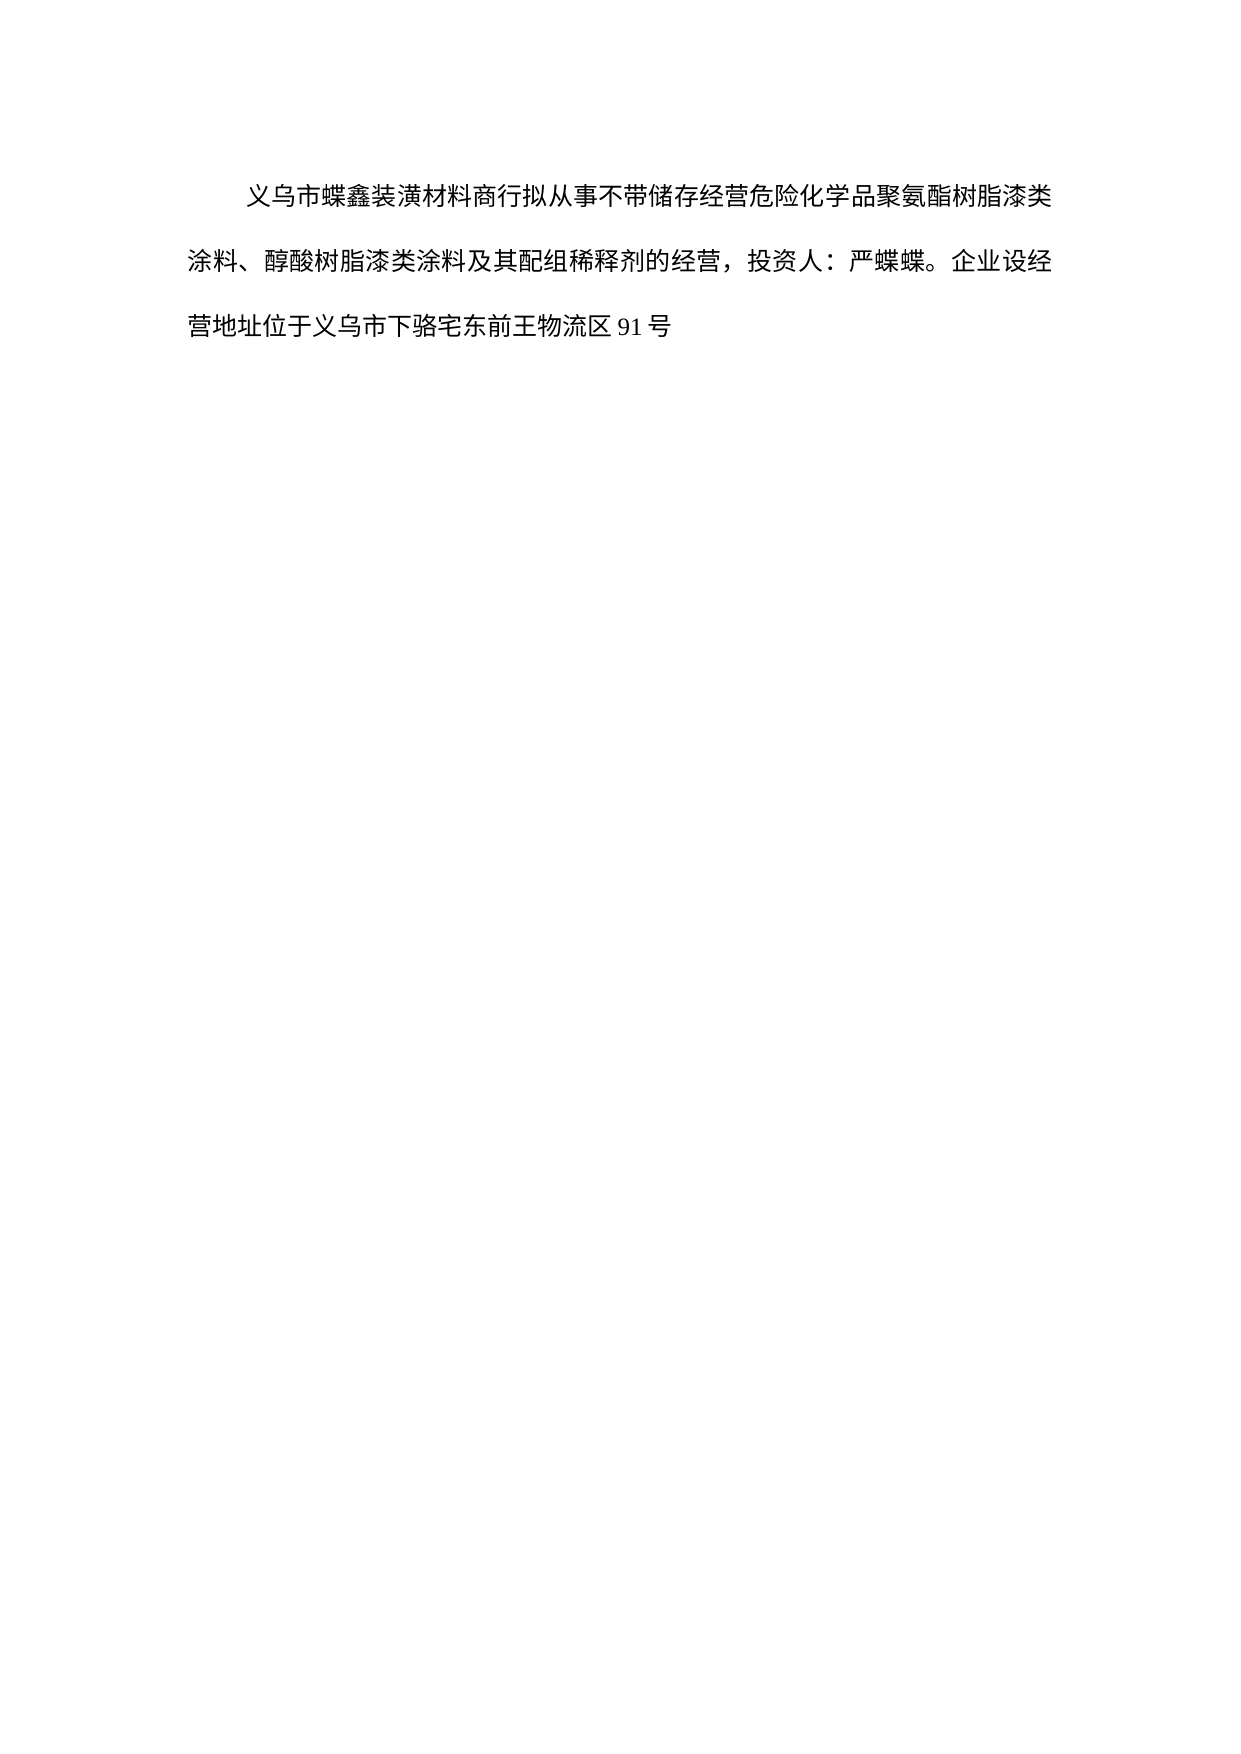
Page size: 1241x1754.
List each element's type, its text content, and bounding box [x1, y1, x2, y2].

text 义乌市蝶鑫装潢材料商行拟从事不带储存经营危险化学品聚氨酯树脂漆类涂料、醇酸树脂漆类涂料及其配组稀释剂的经营，投资人：严蝶蝶。企业设经营地址位于义乌市下骆宅东前王物流区91号 [187, 162, 1053, 357]
